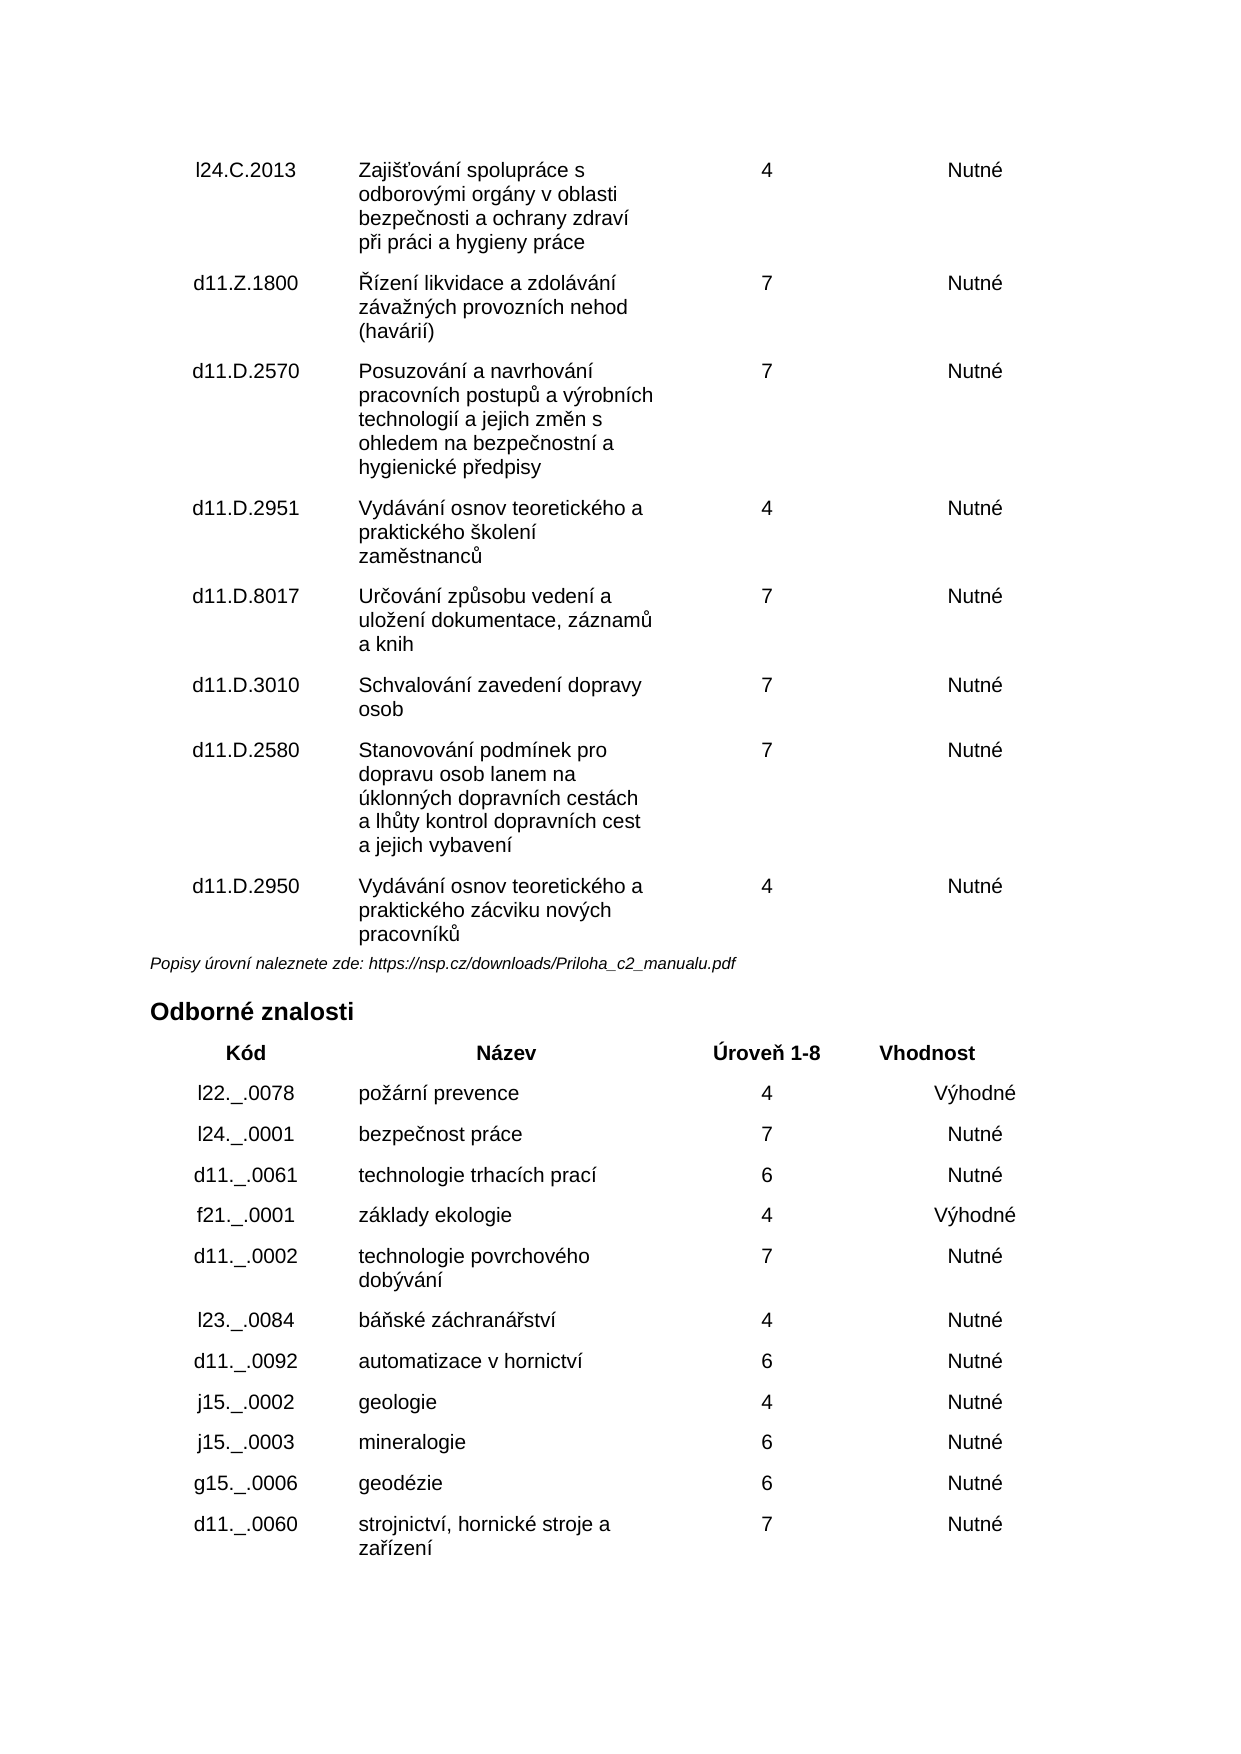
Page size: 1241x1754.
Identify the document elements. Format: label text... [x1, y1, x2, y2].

table_cell automatizace v hornictví [350, 1341, 662, 1381]
table_cell Nutné [871, 351, 1079, 487]
table_cell 7 [663, 1235, 871, 1300]
table_cell d11._.0002 [142, 1235, 350, 1300]
table_cell d11._.0061 [142, 1154, 350, 1195]
table_cell Nutné [871, 263, 1079, 351]
table_header Kód [142, 1032, 350, 1073]
table_cell Nutné [871, 1235, 1079, 1300]
table_cell Nutné [871, 665, 1079, 729]
table_cell d11.D.3010 [142, 665, 350, 729]
table_cell 7 [663, 729, 871, 866]
table_cell l22._.0078 [142, 1073, 350, 1113]
table_cell 4 [663, 1073, 871, 1113]
table_cell Nutné [871, 576, 1079, 664]
table_cell d11._.0092 [142, 1341, 350, 1381]
table_cell technologie trhacích prací [350, 1154, 662, 1195]
table_cell 7 [663, 263, 871, 351]
subtitle Odborné znalosti [150, 997, 1090, 1026]
table_cell 4 [663, 150, 871, 262]
table_cell 7 [663, 1503, 871, 1568]
table_cell Nutné [871, 150, 1079, 262]
table_cell Nutné [871, 866, 1079, 954]
table_cell báňské záchranářství [350, 1300, 662, 1341]
table_cell Nutné [871, 1300, 1079, 1341]
table_cell Řízení likvidace a zdolávání závažných provozních nehod (havárií) [350, 263, 662, 351]
table_cell 4 [663, 866, 871, 954]
table_cell bezpečnost práce [350, 1114, 662, 1154]
table_cell 4 [663, 1300, 871, 1341]
table_cell g15._.0006 [142, 1463, 350, 1503]
table_cell Výhodné [871, 1195, 1079, 1235]
table_cell Výhodné [871, 1073, 1079, 1113]
table_cell Nutné [871, 1422, 1079, 1462]
table_cell Zajišťování spolupráce s odborovými orgány v oblasti bezpečnosti a ochrany zdraví při práci a hygieny práce [350, 150, 662, 262]
table_cell d11._.0060 [142, 1503, 350, 1568]
table_cell j15._.0002 [142, 1381, 350, 1422]
table_cell Nutné [871, 1154, 1079, 1195]
table_cell Nutné [871, 1463, 1079, 1503]
table_cell Stanovování podmínek pro dopravu osob lanem na úklonných dopravních cestách a lhůty kontrol dopravních cest a jejich vybavení [350, 729, 662, 866]
table_cell strojnictví, hornické stroje a zařízení [350, 1503, 662, 1568]
table_cell 6 [663, 1463, 871, 1503]
table_cell d11.D.2580 [142, 729, 350, 866]
table_cell 7 [663, 1114, 871, 1154]
table_cell Posuzování a navrhování pracovních postupů a výrobních technologií a jejich změn s ohledem na bezpečnostní a hygienické předpisy [350, 351, 662, 487]
table_cell 7 [663, 576, 871, 664]
table_cell Vydávání osnov teoretického a praktického školení zaměstnanců [350, 488, 662, 576]
table_cell Nutné [871, 488, 1079, 576]
table_cell 6 [663, 1154, 871, 1195]
table_cell Nutné [871, 729, 1079, 866]
table_cell Určování způsobu vedení a uložení dokumentace, záznamů a knih [350, 576, 662, 664]
table_cell Nutné [871, 1341, 1079, 1381]
table_cell 7 [663, 665, 871, 729]
table_cell d11.D.2950 [142, 866, 350, 954]
table_cell 7 [663, 351, 871, 487]
table_cell d11.D.2951 [142, 488, 350, 576]
table_cell 4 [663, 1381, 871, 1422]
table_cell mineralogie [350, 1422, 662, 1462]
table_cell 4 [663, 1195, 871, 1235]
table_cell geologie [350, 1381, 662, 1422]
table_cell d11.D.8017 [142, 576, 350, 664]
table_cell 4 [663, 488, 871, 576]
table_cell l24._.0001 [142, 1114, 350, 1154]
table_cell geodézie [350, 1463, 662, 1503]
table_cell d11.D.2570 [142, 351, 350, 487]
table_cell d11.Z.1800 [142, 263, 350, 351]
table_header Vhodnost [871, 1032, 1079, 1073]
table_cell technologie povrchového dobývání [350, 1235, 662, 1300]
table_cell Nutné [871, 1503, 1079, 1568]
table_cell f21._.0001 [142, 1195, 350, 1235]
table_cell základy ekologie [350, 1195, 662, 1235]
table_header Úroveň 1-8 [663, 1032, 871, 1073]
table_cell Nutné [871, 1114, 1079, 1154]
table_cell Vydávání osnov teoretického a praktického zácviku nových pracovníků [350, 866, 662, 954]
table_cell l23._.0084 [142, 1300, 350, 1341]
table_cell 6 [663, 1422, 871, 1462]
text Popisy úrovní naleznete zde: https://nsp.cz/downloads/Priloha_c2_manualu.pdf [150, 954, 1090, 973]
table_cell Nutné [871, 1381, 1079, 1422]
table_cell 6 [663, 1341, 871, 1381]
table_cell požární prevence [350, 1073, 662, 1113]
table_header Název [350, 1032, 662, 1073]
table_cell Schvalování zavedení dopravy osob [350, 665, 662, 729]
table_cell l24.C.2013 [142, 150, 350, 262]
table_cell j15._.0003 [142, 1422, 350, 1462]
